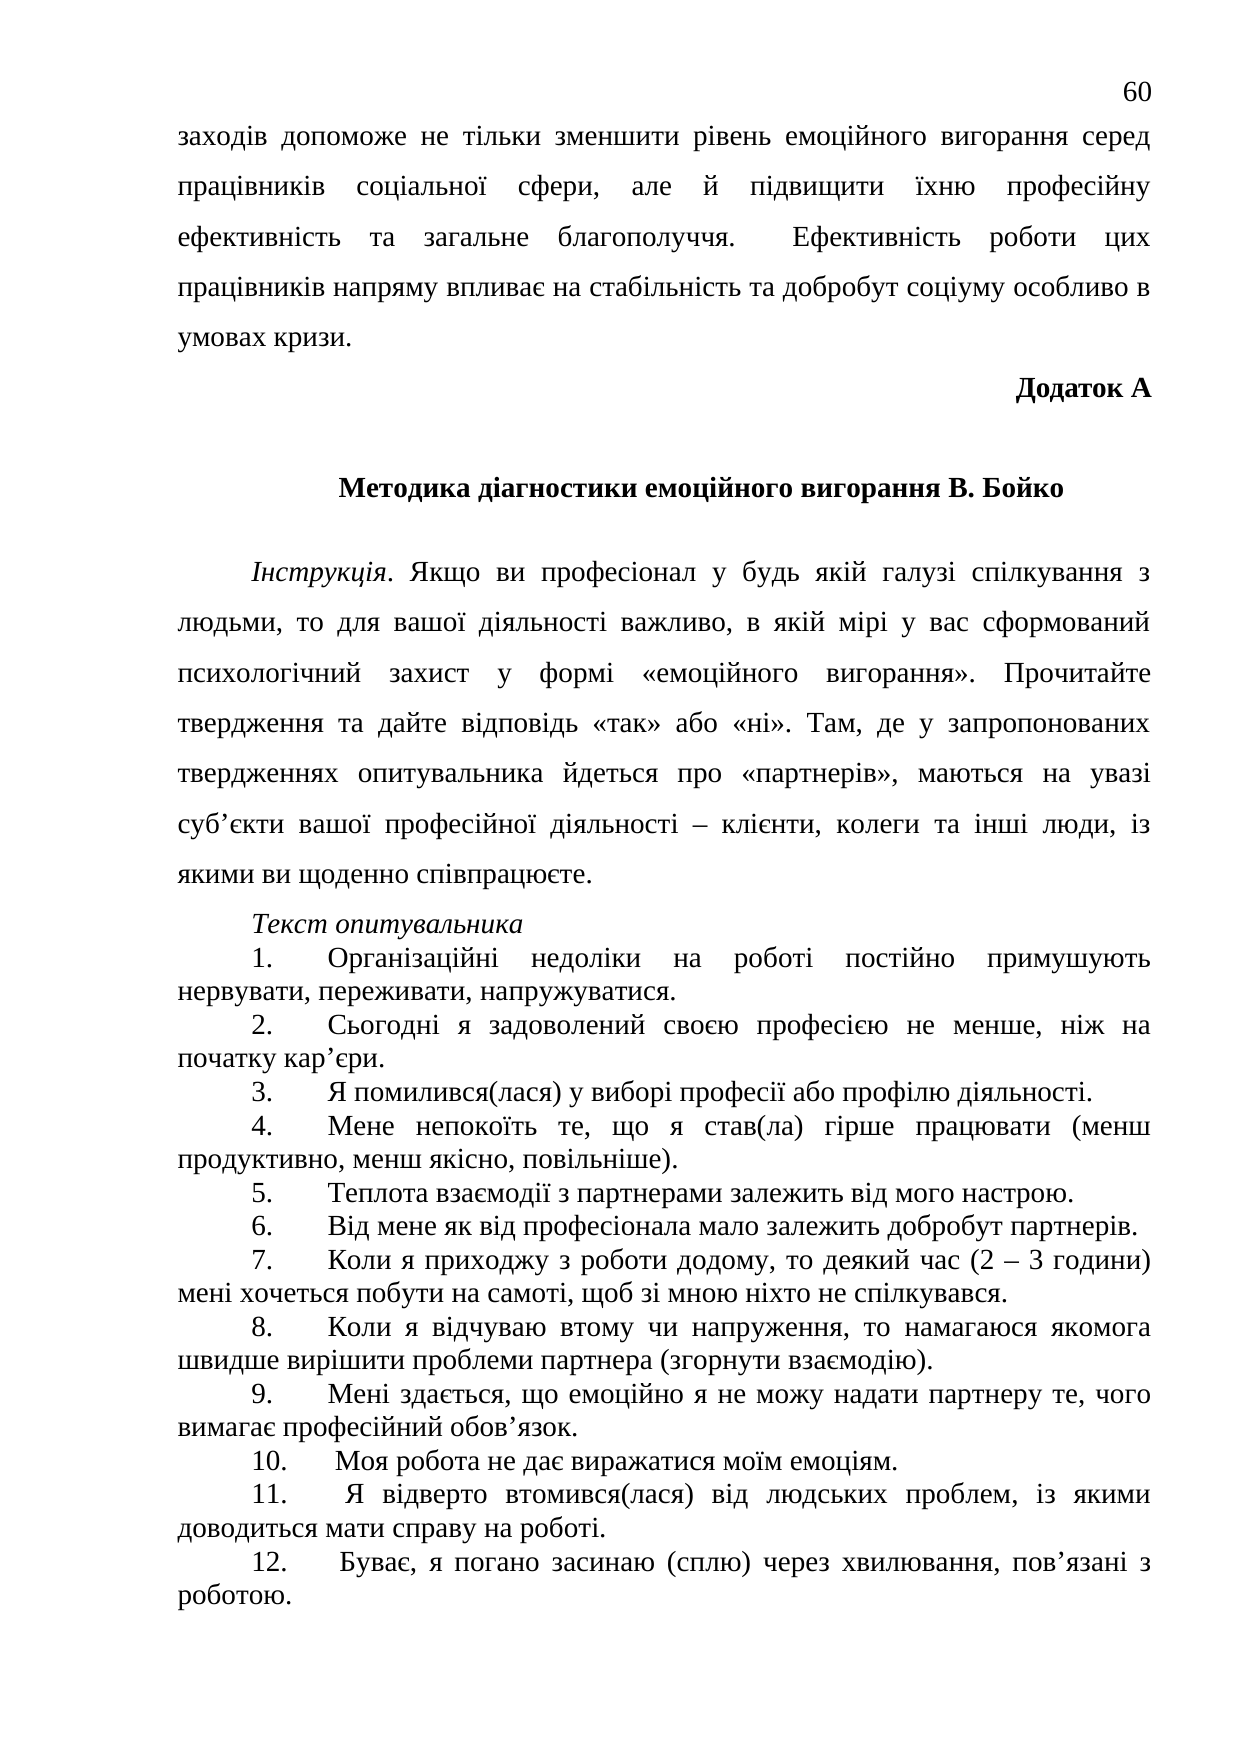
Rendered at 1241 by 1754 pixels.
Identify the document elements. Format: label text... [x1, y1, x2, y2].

text 9. Мені здається, що емоційно я не можу надати партнеру те, чого вимагає професійний обов’язок. [177, 1376, 1152, 1443]
text Текст опитувальника [177, 906, 1152, 940]
text 12. Буває, я погано засинаю (сплю) через хвилювання, пов’язані з роботою. [177, 1544, 1152, 1611]
text 6. Від мене як від професіонала мало залежить добробут партнерів. [177, 1208, 1152, 1242]
text 5. Теплота взаємодії з партнерами залежить від мого настрою. [177, 1175, 1152, 1208]
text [177, 118, 1152, 353]
text Методика діагностики емоційного вигорання В. Бойко [177, 470, 1152, 504]
text 11. Я відверто втомився(лася) від людських проблем, із якими доводиться мати справу на роботі. [177, 1477, 1152, 1544]
text 10. Моя робота не дає виражатися моїм емоціям. [177, 1443, 1152, 1477]
text 7. Коли я приходжу з роботи додому, то деякий час (2 – 3 години) мені хочеться побути на самоті, щоб зі мною ніхто не спілкувався. [177, 1242, 1152, 1309]
text Інструкція. Якщо ви професіонал у будь якій галузі спілкування з людьми, то для вашої діяльності важливо, в якій мірі у вас сформований психологічний захист у формі «емоційного вигорання». Прочитайте твердження та дайте відповідь «так» або «ні». Там, де у запропонованих твердженнях опитувальника йдеться про «партнерів», маються на увазі суб’єкти вашої професійної діяльності – клієнти, колеги та інші люди, із якими ви щоденно співпрацюєте. [177, 554, 1152, 889]
text 1. Організаційні недоліки на роботі постійно примушують нервувати, переживати, напружуватися. [177, 940, 1152, 1007]
text Додаток А [177, 370, 1152, 403]
text 3. Я помилився(лася) у виборі професії або профілю діяльності. [177, 1074, 1152, 1108]
text 4. Мене непокоїть те, що я став(ла) гірше працювати (менш продуктивно, менш якісно, повільніше). [177, 1108, 1152, 1175]
text 8. Коли я відчуваю втому чи напруження, то намагаюся якомога швидше вирішити проблеми партнера (згорнути взаємодію). [177, 1309, 1152, 1376]
text 2. Сьогодні я задоволений своєю професією не менше, ніж на початку кар’єри. [177, 1007, 1152, 1074]
